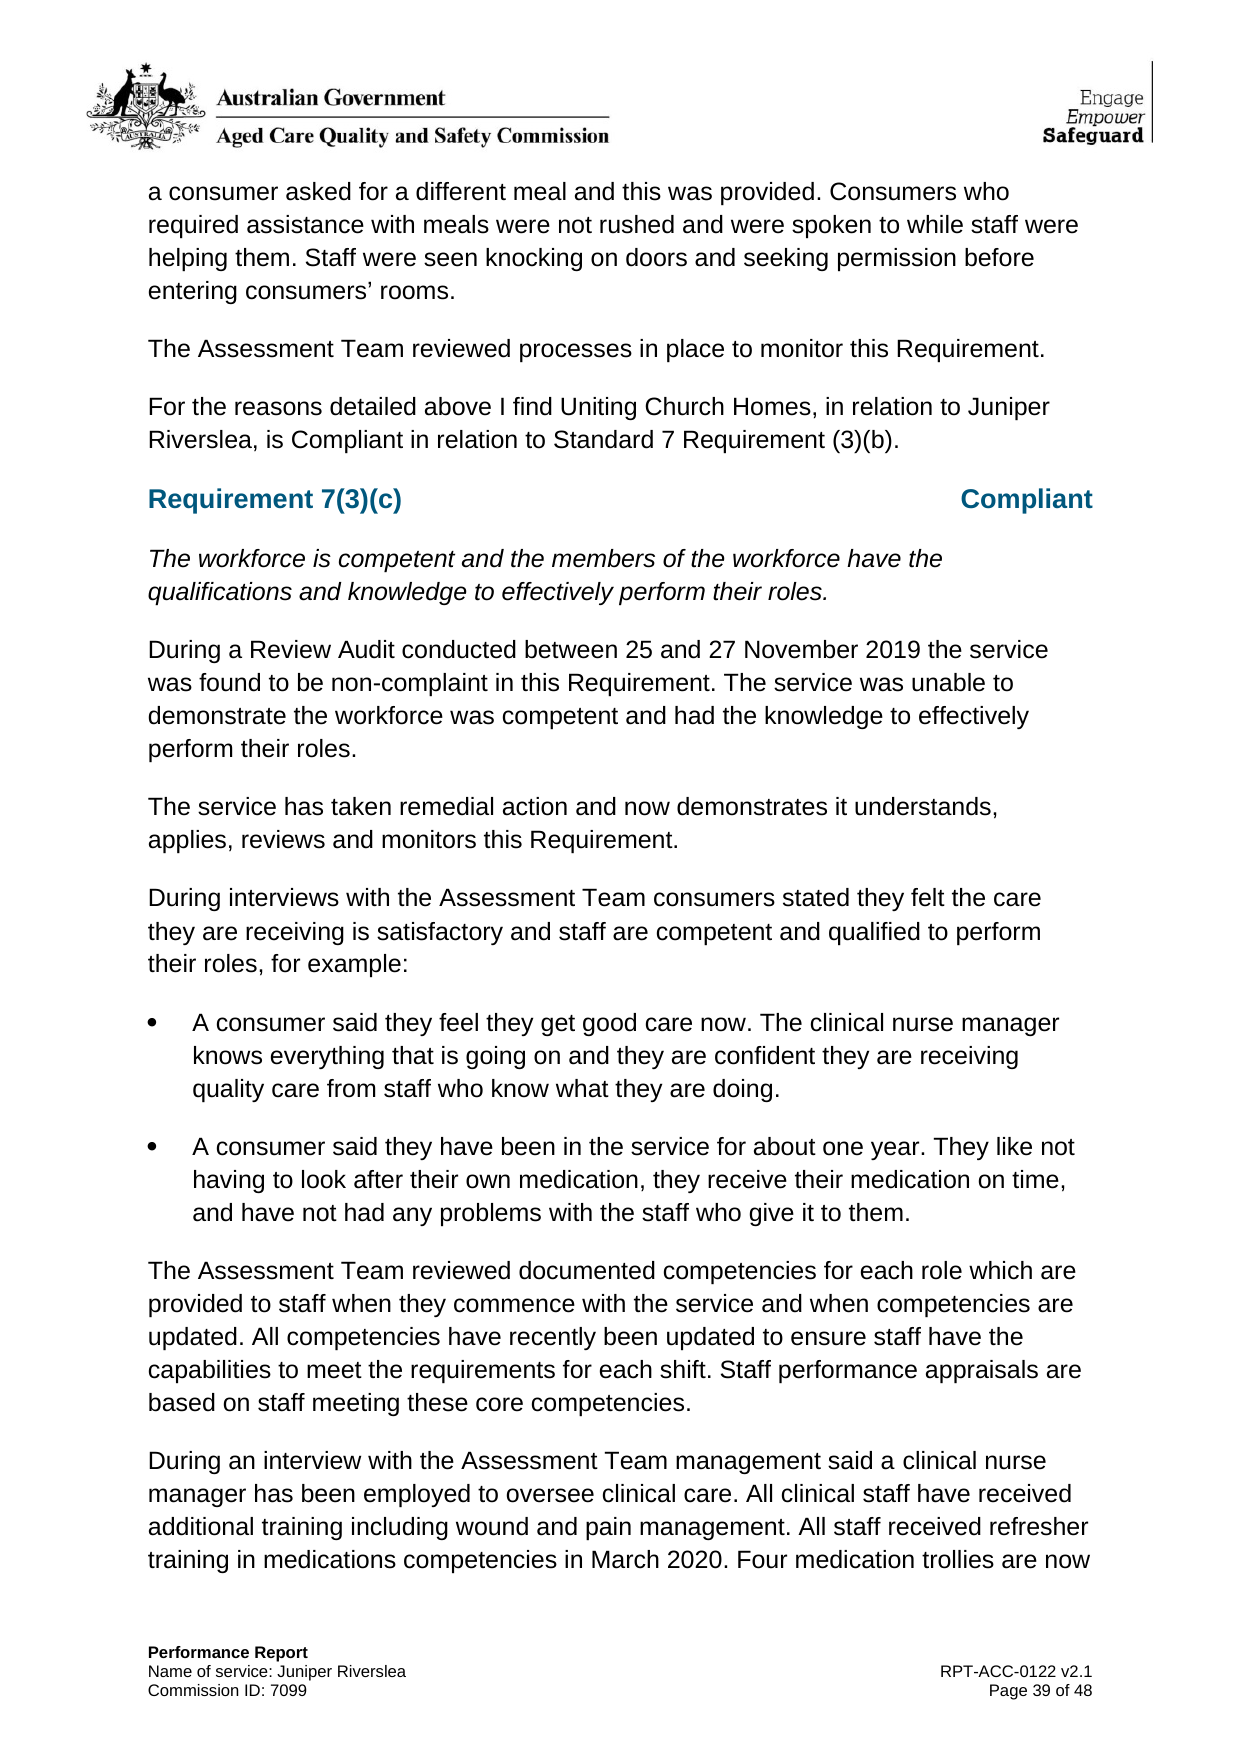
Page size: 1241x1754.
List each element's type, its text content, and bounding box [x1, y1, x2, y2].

list The Assessment Team reviewed documented competencies for each role which are provided to staff when they commence with the service and when competencies are updated. All competencies have recently been updated to ensure staff have the capabilities to meet the requirements for each shift. Staff performance appraisals are based on staff meeting these core competencies. [148, 1256, 1092, 1417]
text During interviews with the Assessment Team consumers stated they felt the care they are receiving is satisfactory and staff are competent and qualified to perform their roles, for example: [148, 883, 1092, 978]
picture [0, 1, 1241, 171]
list A consumer said they feel they get good care now. The clinical nurse manager knows everything that is going on and they are confident they are receiving quality care from staff who know what they are doing. [148, 1007, 1092, 1102]
text During a Review Audit conducted between 25 and 27 November 2019 the service was found to be non-complaint in this Requirement. The service was unable to demonstrate the workforce was competent and had the knowledge to effectively perform their roles. [148, 635, 1092, 763]
text The workforce is competent and the members of the workforce have the qualifications and knowledge to effectively perform their roles. [148, 544, 1092, 606]
list A consumer said they have been in the service for about one year. They like not having to look after their own medication, they receive their medication on time, and have not had any problems with the staff who give it to them. [148, 1132, 1092, 1227]
subtitle Requirement 7(3)(c) Compliant [148, 483, 1092, 514]
text For the reasons detailed above I find Uniting Church Homes, in relation to Juniper Riverslea, is Compliant in relation to Standard 7 Requirement (3)(b). [148, 392, 1092, 454]
text The service has taken remedial action and now demonstrates it understands, applies, reviews and monitors this Requirement. [148, 792, 1092, 854]
text The Assessment Team reviewed processes in place to monitor this Requirement. [148, 334, 1092, 363]
